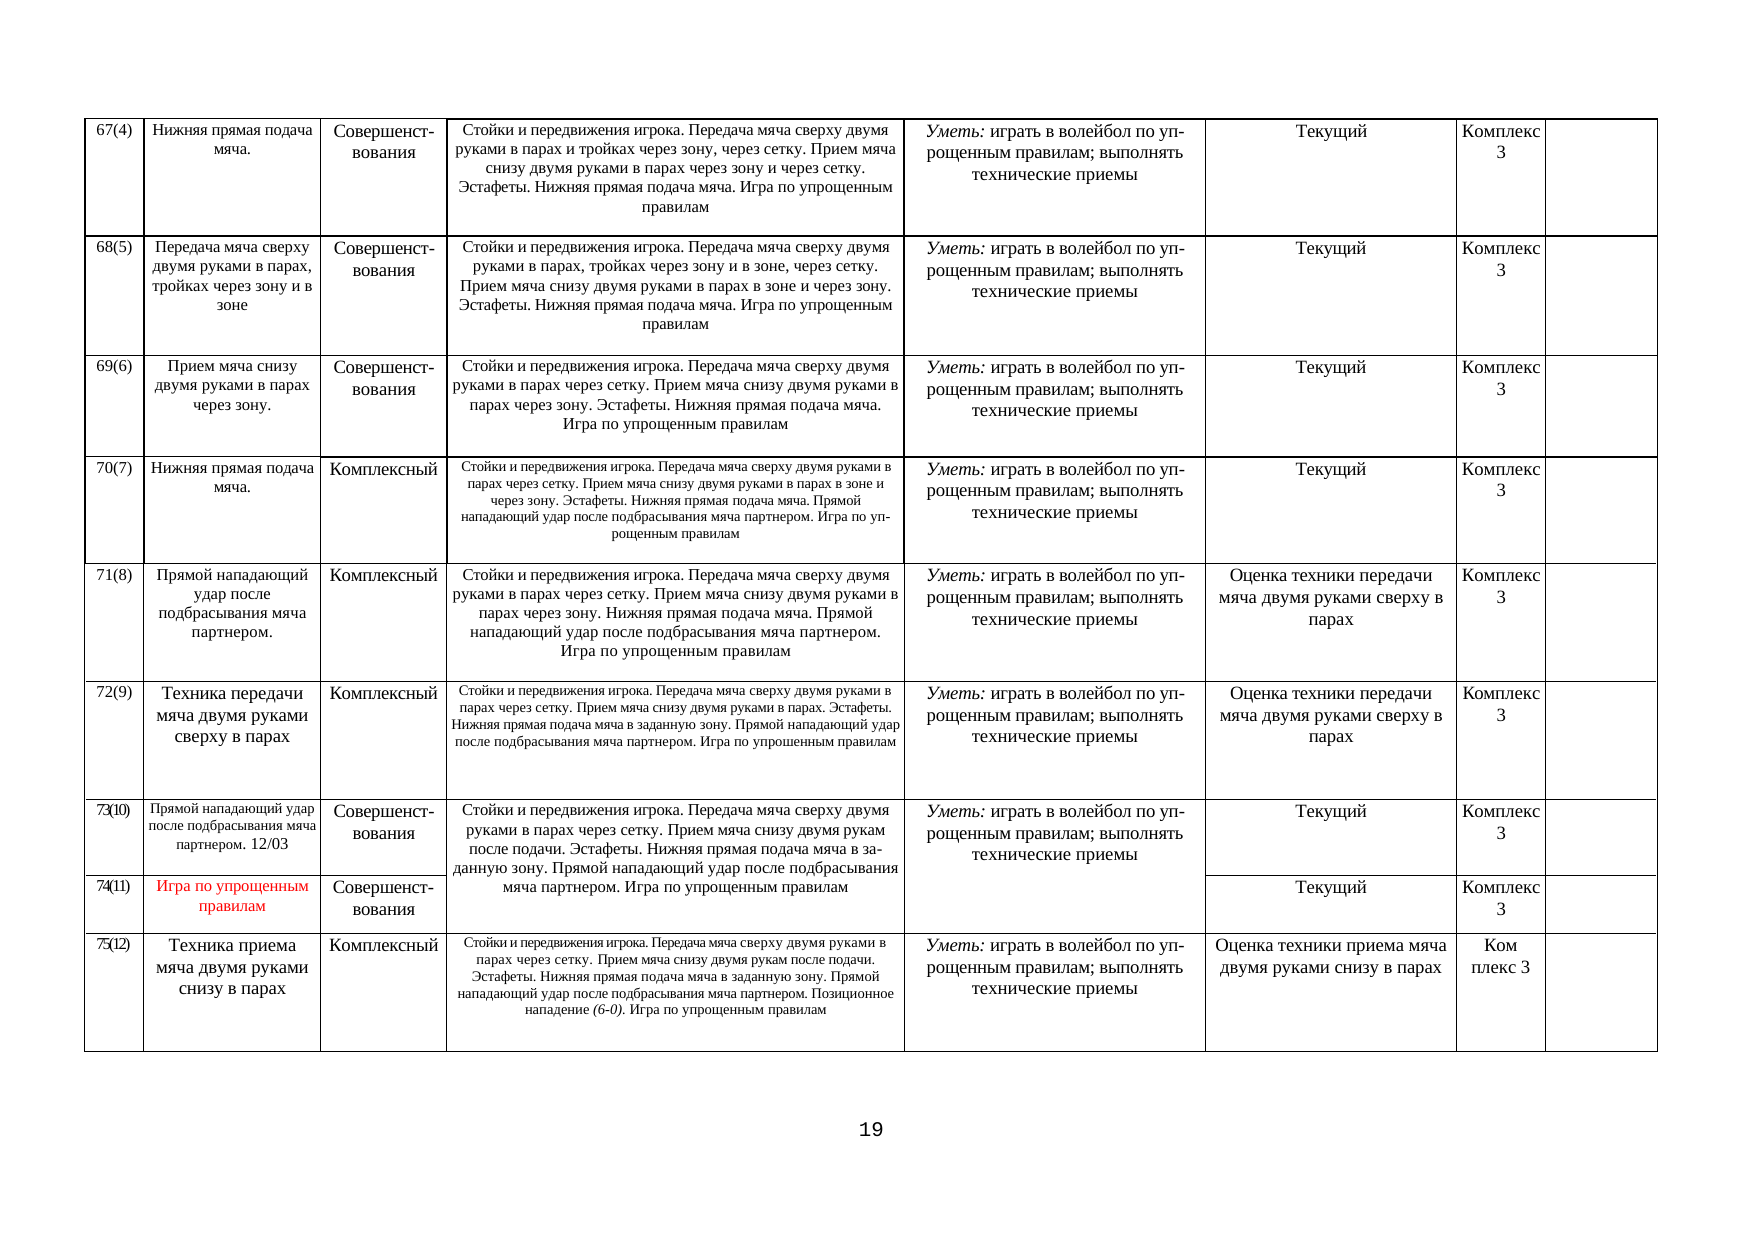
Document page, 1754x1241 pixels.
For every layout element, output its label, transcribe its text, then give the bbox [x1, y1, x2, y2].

table_cell 70(7) [86, 457, 143, 563]
table_cell Стойки и передвижения игрока. Передача мяча сверху двумя руками в парах через сетку. Прием мяча снизу двумя рукам после подачи. Эстафеты. Нижняя прямая подача мяча в заданную зону. Прямой нападающий удар после подбрасывания мяча партнером. Позиционное нападение (6-0). Игра по упрощенным правилам [447, 934, 904, 1051]
table_cell Ком плекс 3 [1457, 934, 1545, 1051]
table_cell [1546, 458, 1657, 563]
table_cell Комплексный [321, 934, 446, 1051]
table_cell 72(9) [85, 682, 143, 799]
table_cell Нижняя прямая подача мяча. [145, 457, 320, 563]
table_cell Текущий [1206, 800, 1456, 875]
table_cell Совершенствования [321, 356, 446, 456]
table_cell Уметь: играть в волейбол по упрощенным правилам; выполнять технические приемы [905, 237, 1205, 354]
table_cell Прямой нападающий удар после подбрасывания мяча партнером. 12/03 [144, 800, 320, 875]
table_cell [1546, 120, 1657, 235]
table_cell Игра по упрощенным правилам [144, 876, 320, 933]
table_cell Комплекс 3 [1457, 458, 1545, 563]
table_cell [1546, 356, 1657, 456]
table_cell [905, 120, 1205, 235]
table_cell Текущий [1206, 120, 1456, 235]
table_cell Стойки и передвижения игрока. Передача мяча сверху двумя руками в парах, тройках через зону и в зоне, через сетку. Прием мяча снизу двумя руками в парах в зоне и через зону. Эстафеты. Нижняя прямая подача мяча. Игра по упрощенным правилам [448, 237, 903, 354]
table_cell [1546, 933, 1657, 1051]
table_cell Комплексный [321, 564, 446, 681]
table_cell Техника приема мяча двумя руками снизу в парах [144, 934, 320, 1051]
table_cell Совершенствования [321, 237, 446, 354]
table_cell Нижняя прямая подача мяча. [145, 119, 320, 235]
table_cell Совершенствования [321, 119, 446, 235]
table_cell Прием мяча снизу двумя руками в парах через зону. [145, 356, 320, 456]
table_cell [1546, 875, 1657, 933]
table_cell 74(11) [85, 876, 143, 933]
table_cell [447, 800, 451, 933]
table_cell Стойки и передвижения игрока. Передача мяча сверху двумя руками в парах через сетку. Прием мяча снизу двумя руками в парах через зону. Нижняя прямая подача мяча. Прямой нападающий удар после подбрасывания мяча партнером. Игра по упрощенным правилам [447, 564, 904, 681]
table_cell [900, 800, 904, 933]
table_cell Стойки и передвижения игрока. Передача мяча сверху двумя руками в парах через сетку. Прием мяча снизу двумя руками в парах через зону. Эстафеты. Нижняя прямая подача мяча. Игра по упрощенным правилам [448, 356, 903, 456]
table_cell [1546, 681, 1657, 799]
table_cell 75(12) [85, 934, 143, 1051]
table_cell Уметь: играть в волейбол по упрощенным правилам; выполнять технические приемы [905, 564, 1205, 681]
table_cell [1546, 799, 1657, 875]
table_cell Текущий [1206, 237, 1456, 354]
table_cell Оценка техники передачи мяча двумя руками сверху в парах [1206, 682, 1456, 799]
table_cell Комплекс 3 [1457, 682, 1545, 799]
table_cell Стойки и передвижения игрока. Передача мяча сверху двумя руками в парах и тройках через зону, через сетку. Прием мяча снизу двумя руками в парах через зону и через сетку. Эстафеты. Нижняя прямая подача мяча. Игра по упрощенным правилам [448, 120, 903, 235]
table_cell Уметь: играть в волейбол по упрощенным правилам; выполнять технические приемы [905, 682, 1205, 799]
table_cell 67(4) [86, 119, 143, 235]
table_cell Оценка техники передачи мяча двумя руками сверху в парах [1206, 564, 1456, 681]
table_cell 68(5) [86, 237, 143, 354]
table_cell 73(10) [85, 800, 143, 875]
table_cell Комплекс 3 [1457, 564, 1545, 681]
table_cell Передача мяча сверху двумя руками в парах, тройках через зону и в зоне [145, 237, 320, 354]
table_cell [1546, 237, 1657, 354]
table_cell Комплексный [321, 682, 446, 799]
table_cell Уметь: играть в волейбол по упрощенным правилам; выполнять технические приемы [905, 356, 1205, 456]
table_cell 71(8) [85, 564, 143, 681]
table_cell Уметь: играть в волейбол по упрощенным правилам; выполнять технические приемы [905, 458, 1205, 563]
table_cell Уметь: играть в волейбол по упрощенным правилам; выполнять технические приемы [905, 800, 1205, 933]
table_cell Техника передачи мяча двумя руками сверху в парах [144, 682, 320, 799]
table_cell Комплексный [321, 458, 446, 563]
table_cell Комплекс 3 [1457, 120, 1545, 235]
table_cell Стойки и передвижения игрока. Передача мяча сверху двумя руками в парах через сетку. Прием мяча снизу двумя руками в парах в зоне и через зону. Эстафеты. Нижняя прямая подача мяча. Прямой нападающий удар после подбрасывания мяча партнером. Игра по упрощенным правилам [448, 458, 903, 563]
table_cell Оценка техники приема мяча двумя руками снизу в парах [1206, 934, 1456, 1051]
table_cell Текущий [1206, 458, 1456, 563]
table_cell Совершенствования [321, 876, 446, 933]
table_cell Прямой нападающий удар после подбрасывания мяча партнером. [144, 564, 320, 681]
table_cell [905, 934, 1205, 1051]
table_cell 69(6) [86, 356, 143, 456]
table_cell Текущий [1206, 356, 1456, 456]
table_cell Комплекс 3 [1457, 356, 1545, 456]
table_cell Совершенствования [321, 800, 446, 875]
table_cell [1546, 563, 1657, 681]
table_cell Стойки и передвижения игрока. Передача мяча сверху двумя руками в парах через сетку. Прием мяча снизу двумя руками в парах. Эстафеты. Нижняя прямая подача мяча в заданную зону. Прямой нападающий удар после подбрасывания мяча партнером. Игра по упрошенным правилам [447, 682, 904, 799]
table_cell Комплекс 3 [1457, 237, 1545, 354]
